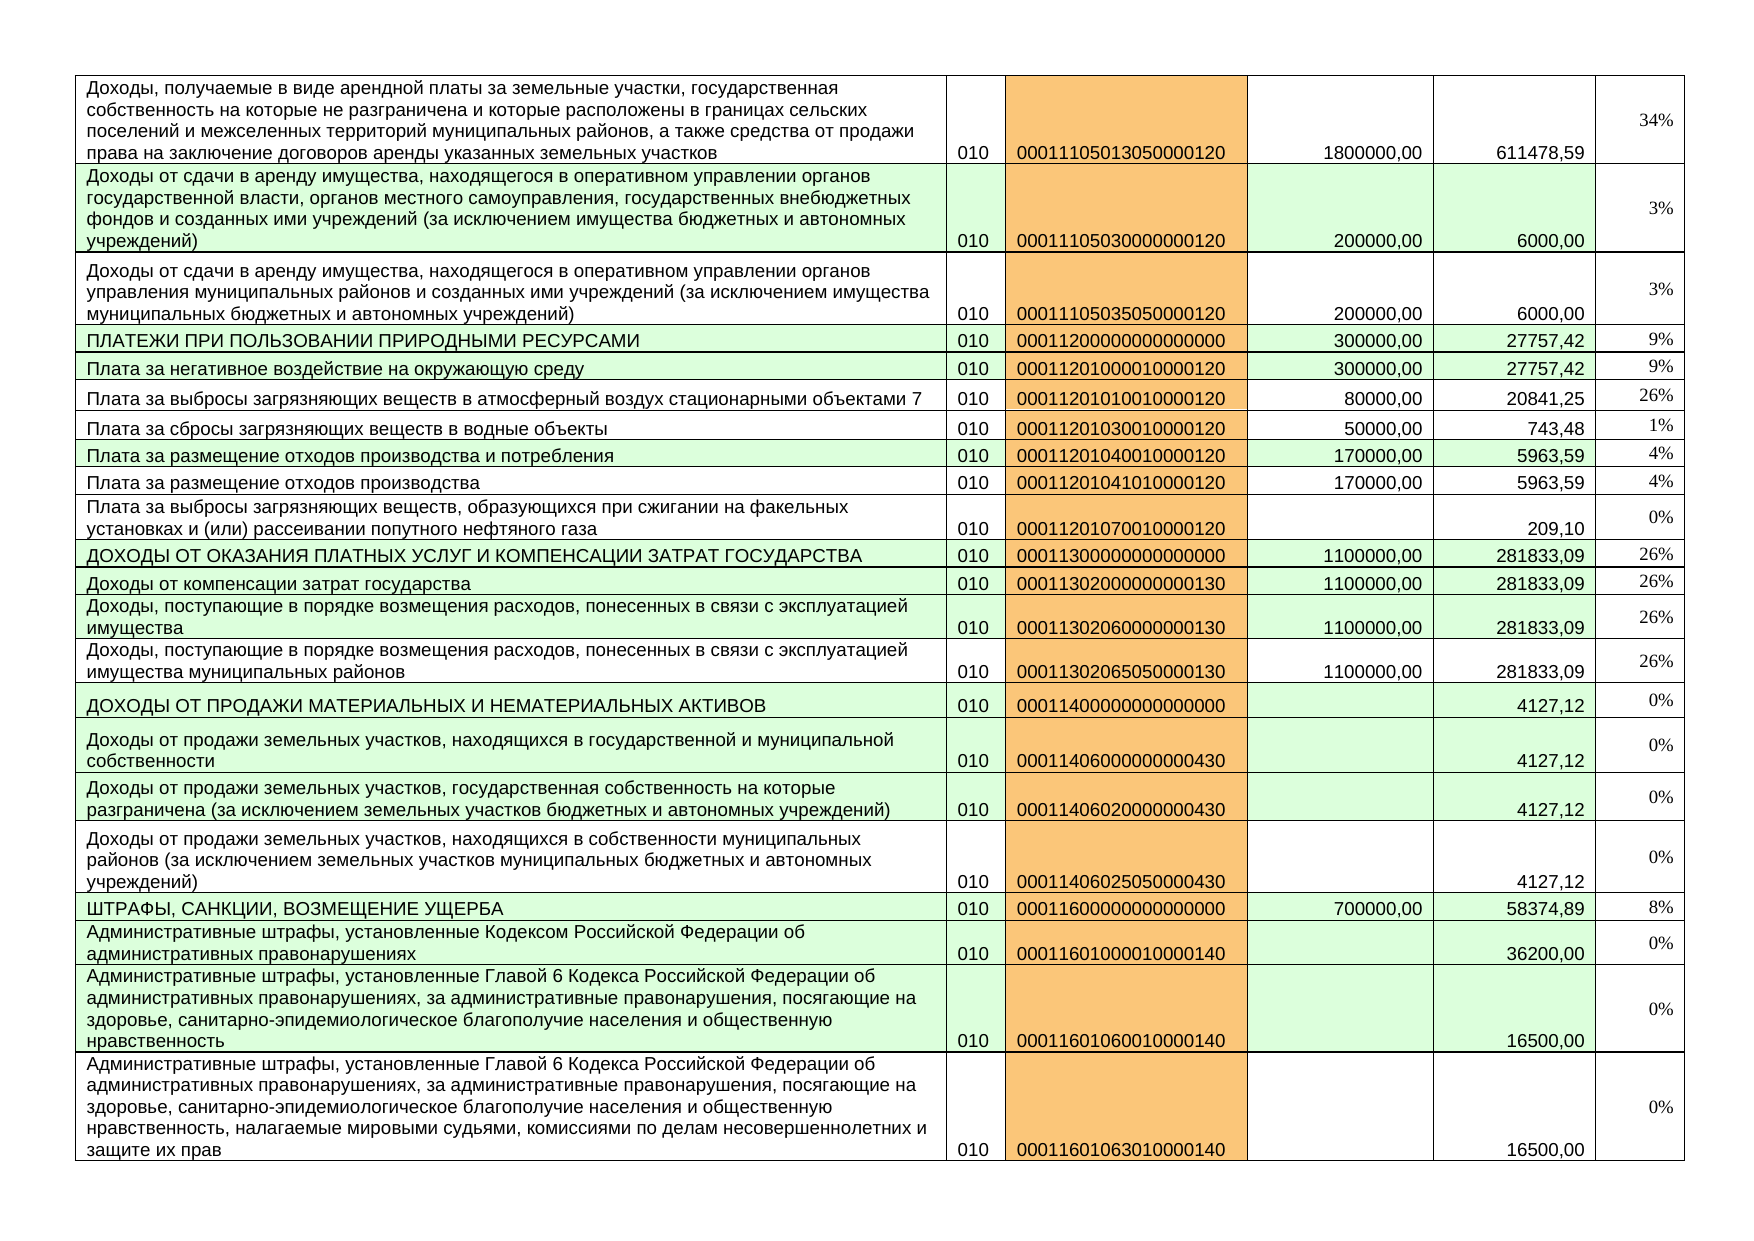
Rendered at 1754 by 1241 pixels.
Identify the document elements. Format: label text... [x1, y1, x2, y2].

table_cell 00011201040010000120 [1006, 440, 1247, 466]
table_cell 00011201000010000120 [1006, 353, 1247, 379]
table_cell 6000,00 [1434, 164, 1595, 251]
table_cell 16500,00 [1434, 1053, 1595, 1160]
table_cell 700000,00 [1248, 893, 1433, 920]
table_cell 00011406020000000430 [1006, 773, 1247, 820]
table_cell 26% [1596, 380, 1684, 409]
table_cell 00011302000000000130 [1006, 568, 1247, 594]
table_cell 010 [947, 773, 1005, 820]
table_cell 0% [1596, 718, 1684, 772]
table_cell 281833,09 [1434, 540, 1595, 566]
table_cell 0% [1596, 921, 1684, 964]
table_cell 4127,12 [1434, 683, 1595, 717]
table_cell 1800000,00 [1248, 76, 1433, 163]
table_cell 010 [947, 467, 1005, 494]
table_cell Плата за размещение отходов производства [76, 467, 946, 494]
table_cell 4% [1596, 467, 1684, 494]
table_cell 010 [947, 253, 1005, 324]
table_cell Административные штрафы, установленные Кодексом Российской Федерации об административных правонарушениях [76, 921, 946, 964]
table_cell 8% [1596, 893, 1684, 920]
table_cell 3% [1596, 253, 1684, 324]
table_cell 00011406000000000430 [1006, 718, 1247, 772]
table_cell 6000,00 [1434, 253, 1595, 324]
table_cell 26% [1596, 595, 1684, 638]
table_cell 200000,00 [1248, 253, 1433, 324]
table_cell 010 [947, 821, 1005, 892]
table_cell 20841,25 [1434, 380, 1595, 409]
table_cell 58374,89 [1434, 893, 1595, 920]
table_cell 0% [1596, 495, 1684, 539]
table_cell 010 [947, 411, 1005, 439]
table_cell 00011601063010000140 [1006, 1053, 1247, 1160]
table_cell 0% [1596, 965, 1684, 1051]
table_cell 00011600000000000000 [1006, 893, 1247, 920]
table_cell 00011302065050000130 [1006, 639, 1247, 682]
table_cell [1248, 821, 1433, 892]
table_cell ДОХОДЫ ОТ ПРОДАЖИ МАТЕРИАЛЬНЫХ И НЕМАТЕРИАЛЬНЫХ АКТИВОВ [76, 683, 946, 717]
table_cell 9% [1596, 325, 1684, 351]
table_cell 80000,00 [1248, 380, 1433, 409]
table_cell Административные штрафы, установленные Главой 6 Кодекса Российской Федерации об административных правонарушениях, за административные правонарушения, посягающие на здоровье, санитарно-эпидемиологическое благополучие населения и общественную нравственность [76, 965, 946, 1051]
table_cell [1248, 1053, 1433, 1160]
table_cell 00011105035050000120 [1006, 253, 1247, 324]
table_cell Плата за выбросы загрязняющих веществ, образующихся при сжигании на факельных установках и (или) рассеивании попутного нефтяного газа [76, 495, 946, 539]
table_cell 34% [1596, 76, 1684, 163]
table_cell 5963,59 [1434, 467, 1595, 494]
table_cell 4127,12 [1434, 821, 1595, 892]
table_cell Доходы, поступающие в порядке возмещения расходов, понесенных в связи с эксплуатацией имущества [76, 595, 946, 638]
table_cell 1100000,00 [1248, 639, 1433, 682]
table_cell 281833,09 [1434, 639, 1595, 682]
table_cell Доходы от сдачи в аренду имущества, находящегося в оперативном управлении органов государственной власти, органов местного самоуправления, государственных внебюджетных фондов и созданных ими учреждений (за исключением имущества бюджетных и автономных учреждений) [76, 164, 946, 251]
table_cell [1248, 683, 1433, 717]
table_cell 170000,00 [1248, 467, 1433, 494]
table_cell Плата за сбросы загрязняющих веществ в водные объекты [76, 411, 946, 439]
table_cell 5963,59 [1434, 440, 1595, 466]
table_cell Плата за выбросы загрязняющих веществ в атмосферный воздух стационарными объектами 7 [76, 380, 946, 409]
table_cell 00011201041010000120 [1006, 467, 1247, 494]
table_cell 00011105030000000120 [1006, 164, 1247, 251]
table_cell 010 [947, 639, 1005, 682]
table_cell 00011400000000000000 [1006, 683, 1247, 717]
table_cell 1% [1596, 411, 1684, 439]
table_cell Плата за негативное воздействие на окружающую среду [76, 353, 946, 379]
table_cell 1100000,00 [1248, 568, 1433, 594]
table_cell 010 [947, 718, 1005, 772]
table_cell 010 [947, 595, 1005, 638]
table_cell 300000,00 [1248, 353, 1433, 379]
table_cell Доходы от продажи земельных участков, находящихся в государственной и муниципальной собственности [76, 718, 946, 772]
table_cell 26% [1596, 540, 1684, 566]
table_cell 9% [1596, 353, 1684, 379]
table_cell 00011406025050000430 [1006, 821, 1247, 892]
table_cell 00011201070010000120 [1006, 495, 1247, 539]
table_cell 300000,00 [1248, 325, 1433, 351]
table_cell 010 [947, 495, 1005, 539]
table_cell 0% [1596, 683, 1684, 717]
table_cell 26% [1596, 639, 1684, 682]
table_cell 27757,42 [1434, 353, 1595, 379]
table_cell 0% [1596, 773, 1684, 820]
table_cell 00011601060010000140 [1006, 965, 1247, 1051]
table_cell 50000,00 [1248, 411, 1433, 439]
table_cell 16500,00 [1434, 965, 1595, 1051]
table_cell Доходы от продажи земельных участков, государственная собственность на которые разграничена (за исключением земельных участков бюджетных и автономных учреждений) [76, 773, 946, 820]
table_cell ШТРАФЫ, САНКЦИИ, ВОЗМЕЩЕНИЕ УЩЕРБА [76, 893, 946, 920]
table_cell 010 [947, 683, 1005, 717]
table_cell 00011200000000000000 [1006, 325, 1247, 351]
table_cell 4127,12 [1434, 718, 1595, 772]
table_cell 010 [947, 921, 1005, 964]
table_cell Доходы, получаемые в виде арендной платы за земельные участки, государственная собственность на которые не разграничена и которые расположены в границах сельских поселений и межселенных территорий муниципальных районов, а также средства от продажи права на заключение договоров аренды указанных земельных участков [76, 76, 946, 163]
table_cell 4% [1596, 440, 1684, 466]
table_cell 27757,42 [1434, 325, 1595, 351]
table_cell 010 [947, 380, 1005, 409]
table_cell 010 [947, 540, 1005, 566]
table_cell 00011105013050000120 [1006, 76, 1247, 163]
table_cell 209,10 [1434, 495, 1595, 539]
table_cell 1100000,00 [1248, 540, 1433, 566]
table_cell Доходы от сдачи в аренду имущества, находящегося в оперативном управлении органов управления муниципальных районов и созданных ими учреждений (за исключением имущества муниципальных бюджетных и автономных учреждений) [76, 253, 946, 324]
table_cell 010 [947, 893, 1005, 920]
table_cell 00011302060000000130 [1006, 595, 1247, 638]
table_cell 281833,09 [1434, 595, 1595, 638]
table_cell 010 [947, 440, 1005, 466]
table_cell [1248, 718, 1433, 772]
table_cell ДОХОДЫ ОТ ОКАЗАНИЯ ПЛАТНЫХ УСЛУГ И КОМПЕНСАЦИИ ЗАТРАТ ГОСУДАРСТВА [76, 540, 946, 566]
table_cell 00011300000000000000 [1006, 540, 1247, 566]
table_cell Доходы, поступающие в порядке возмещения расходов, понесенных в связи с эксплуатацией имущества муниципальных районов [76, 639, 946, 682]
table_cell 4127,12 [1434, 773, 1595, 820]
table_cell 281833,09 [1434, 568, 1595, 594]
table_cell 010 [947, 76, 1005, 163]
table_cell 010 [947, 164, 1005, 251]
table_cell [1248, 965, 1433, 1051]
table_cell 010 [947, 965, 1005, 1051]
table_cell 010 [947, 568, 1005, 594]
table_cell 010 [947, 1053, 1005, 1160]
table_cell [1248, 921, 1433, 964]
table_cell 0% [1596, 1053, 1684, 1160]
table_cell 010 [947, 353, 1005, 379]
table_cell Плата за размещение отходов производства и потребления [76, 440, 946, 466]
table_cell 0% [1596, 821, 1684, 892]
table_cell ПЛАТЕЖИ ПРИ ПОЛЬЗОВАНИИ ПРИРОДНЫМИ РЕСУРСАМИ [76, 325, 946, 351]
table_cell 00011201030010000120 [1006, 411, 1247, 439]
table_cell [1248, 495, 1433, 539]
table_cell 1100000,00 [1248, 595, 1433, 638]
table_cell 36200,00 [1434, 921, 1595, 964]
table_cell 010 [947, 325, 1005, 351]
table_cell 611478,59 [1434, 76, 1595, 163]
table_cell 26% [1596, 568, 1684, 594]
table_cell 200000,00 [1248, 164, 1433, 251]
table_cell 170000,00 [1248, 440, 1433, 466]
table_cell 743,48 [1434, 411, 1595, 439]
table_cell 3% [1596, 164, 1684, 251]
table_cell Доходы от компенсации затрат государства [76, 568, 946, 594]
table_cell 00011601000010000140 [1006, 921, 1247, 964]
table_cell 00011201010010000120 [1006, 380, 1247, 409]
table_cell Административные штрафы, установленные Главой 6 Кодекса Российской Федерации об административных правонарушениях, за административные правонарушения, посягающие на здоровье, санитарно-эпидемиологическое благополучие населения и общественную нравственность, налагаемые мировыми судьями, комиссиями по делам несовершеннолетних и защите их прав [76, 1053, 946, 1160]
table_cell [1248, 773, 1433, 820]
table_cell Доходы от продажи земельных участков, находящихся в собственности муниципальных районов (за исключением земельных участков муниципальных бюджетных и автономных учреждений) [76, 821, 946, 892]
